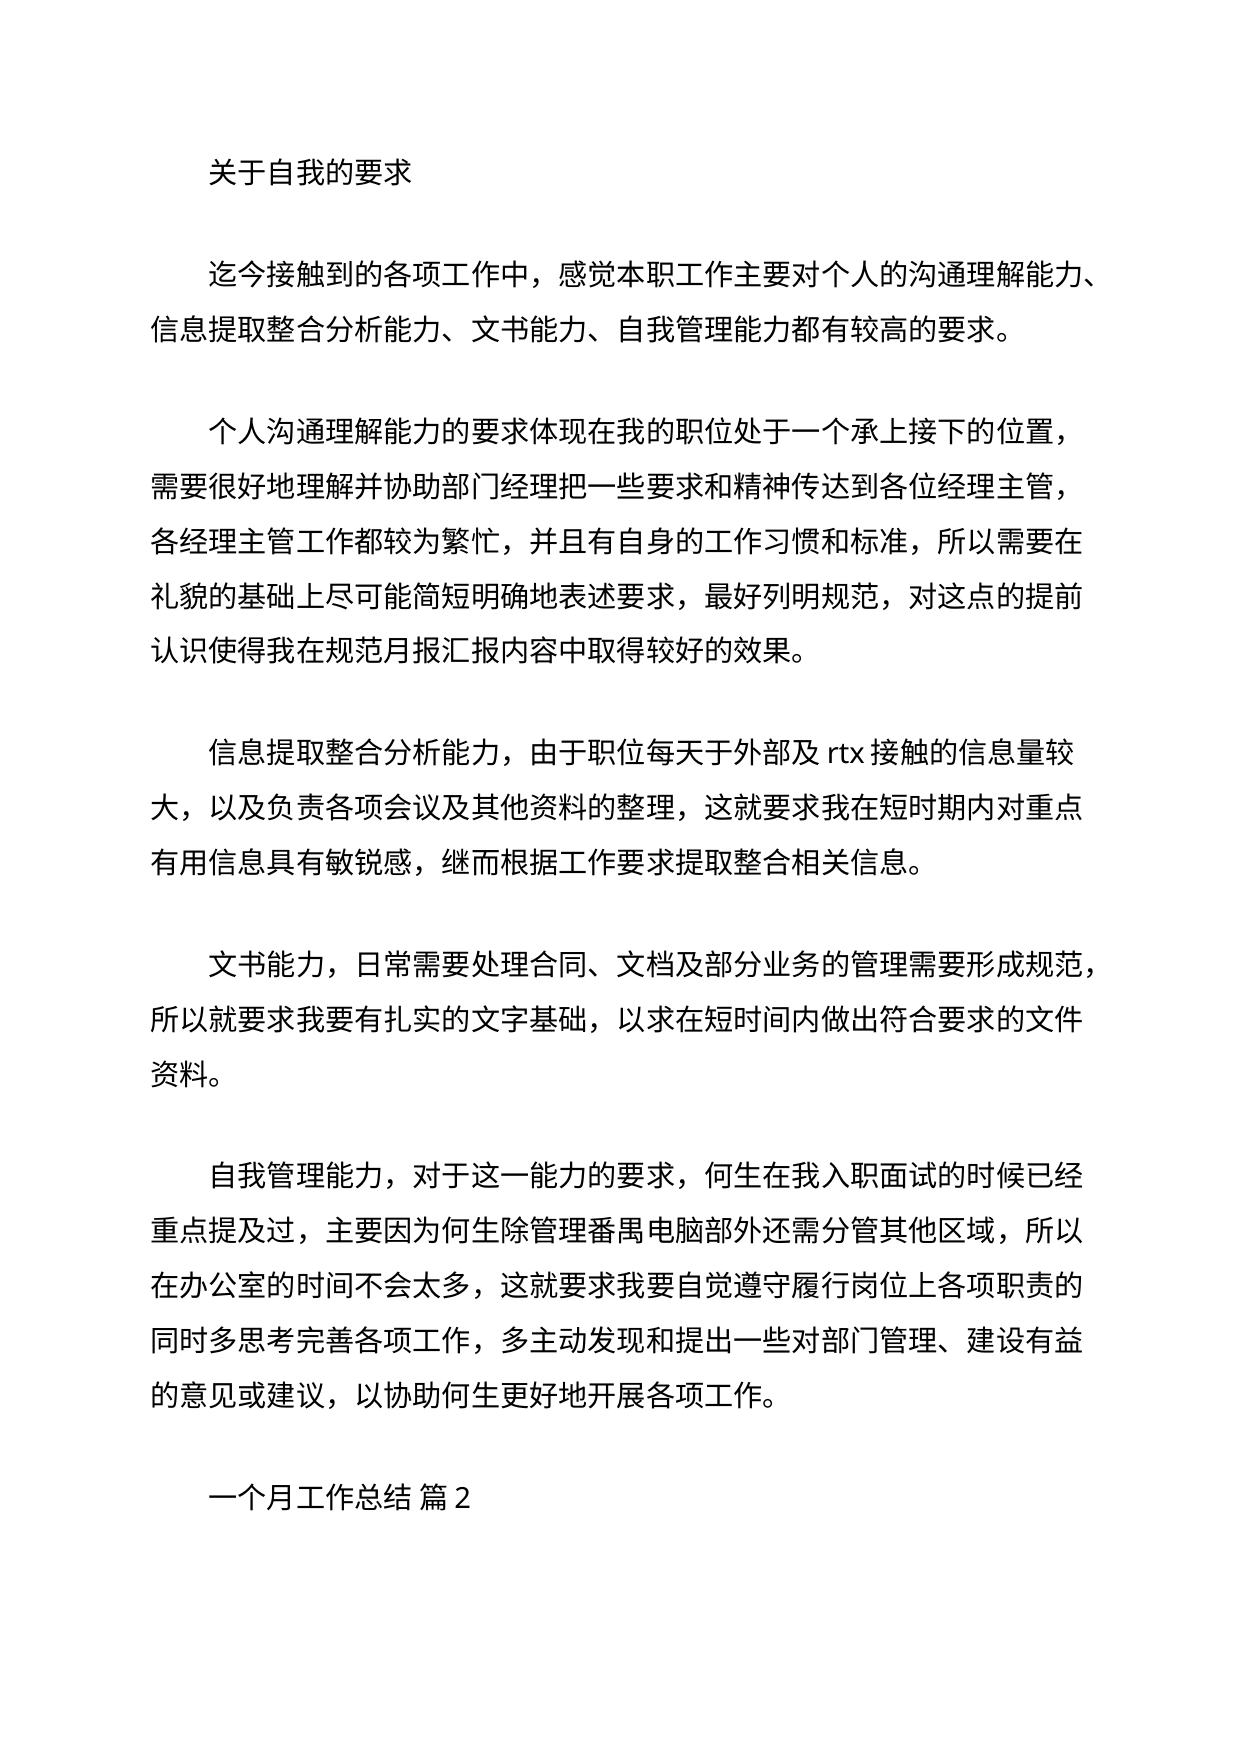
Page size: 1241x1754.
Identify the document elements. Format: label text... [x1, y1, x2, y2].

text 文书能力，日常需要处理合同、文档及部分业务的管理需要形成规范，所以就要求我要有扎实的文字基础，以求在短时间内做出符合要求的文件资料。 [150, 941, 1090, 1093]
text 关于自我的要求 [150, 150, 1090, 192]
text 自我管理能力，对于这一能力的要求，何生在我入职面试的时候已经重点提及过，主要因为何生除管理番禺电脑部外还需分管其他区域，所以在办公室的时间不会太多，这就要求我要自觉遵守履行岗位上各项职责的同时多思考完善各项工作，多主动发现和提出一些对部门管理、建设有益的意见或建议，以协助何生更好地开展各项工作。 [150, 1153, 1090, 1415]
text 迄今接触到的各项工作中，感觉本职工作主要对个人的沟通理解能力、信息提取整合分析能力、文书能力、自我管理能力都有较高的要求。 [150, 252, 1090, 349]
text 一个月工作总结 篇2 [150, 1474, 1090, 1517]
text 个人沟通理解能力的要求体现在我的职位处于一个承上接下的位置，需要很好地理解并协助部门经理把一些要求和精神传达到各位经理主管，各经理主管工作都较为繁忙，并且有自身的工作习惯和标准，所以需要在礼貌的基础上尽可能简短明确地表述要求，最好列明规范，对这点的提前认识使得我在规范月报汇报内容中取得较好的效果。 [150, 408, 1090, 670]
text 信息提取整合分析能力，由于职位每天于外部及rtx接触的信息量较大，以及负责各项会议及其他资料的整理，这就要求我在短时期内对重点有用信息具有敏锐感，继而根据工作要求提取整合相关信息。 [150, 730, 1090, 882]
